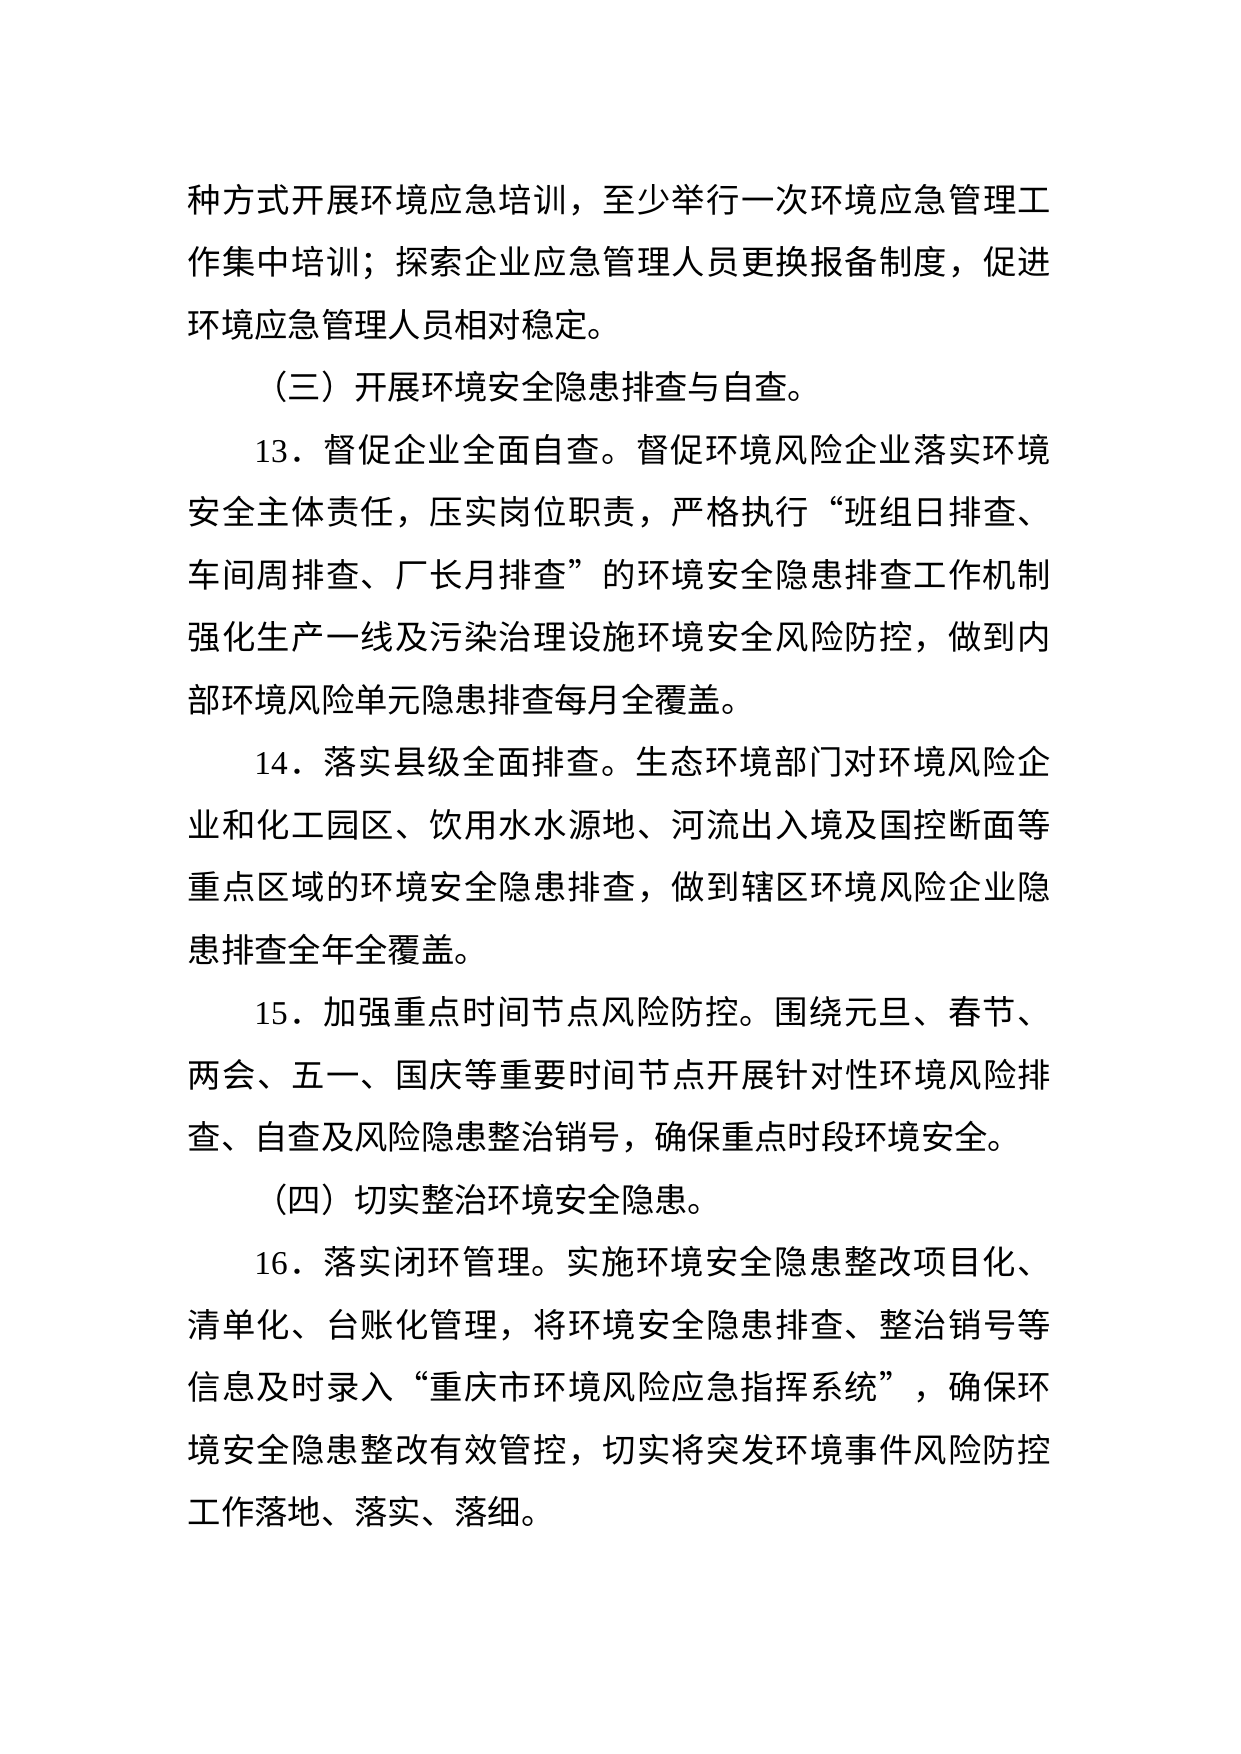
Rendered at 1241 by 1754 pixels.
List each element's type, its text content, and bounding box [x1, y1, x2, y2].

text 13．督促企业全面自查。督促环境风险企业落实环境安全主体责任，压实岗位职责，严格执行“班组日排查、车间周排查、厂长月排查”的环境安全隐患排查工作机制，强化生产一线及污染治理设施环境安全风险防控，做到内部环境风险单元隐患排查每月全覆盖。 [187, 412, 1053, 724]
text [187, 162, 1053, 349]
text 15．加强重点时间节点风险防控。围绕元旦、春节、两会、五一、国庆等重要时间节点开展针对性环境风险排查、自查及风险隐患整治销号，确保重点时段环境安全。 [187, 974, 1053, 1162]
text （三）开展环境安全隐患排查与自查。 [187, 349, 1053, 412]
text 16．落实闭环管理。实施环境安全隐患整改项目化、清单化、台账化管理，将环境安全隐患排查、整治销号等信息及时录入“重庆市环境风险应急指挥系统”，确保环境安全隐患整改有效管控，切实将突发环境事件风险防控工作落地、落实、落细。 [187, 1224, 1053, 1537]
text （四）切实整治环境安全隐患。 [187, 1162, 1053, 1224]
text 14．落实县级全面排查。生态环境部门对环境风险企业和化工园区、饮用水水源地、河流出入境及国控断面等重点区域的环境安全隐患排查，做到辖区环境风险企业隐患排查全年全覆盖。 [187, 724, 1053, 974]
